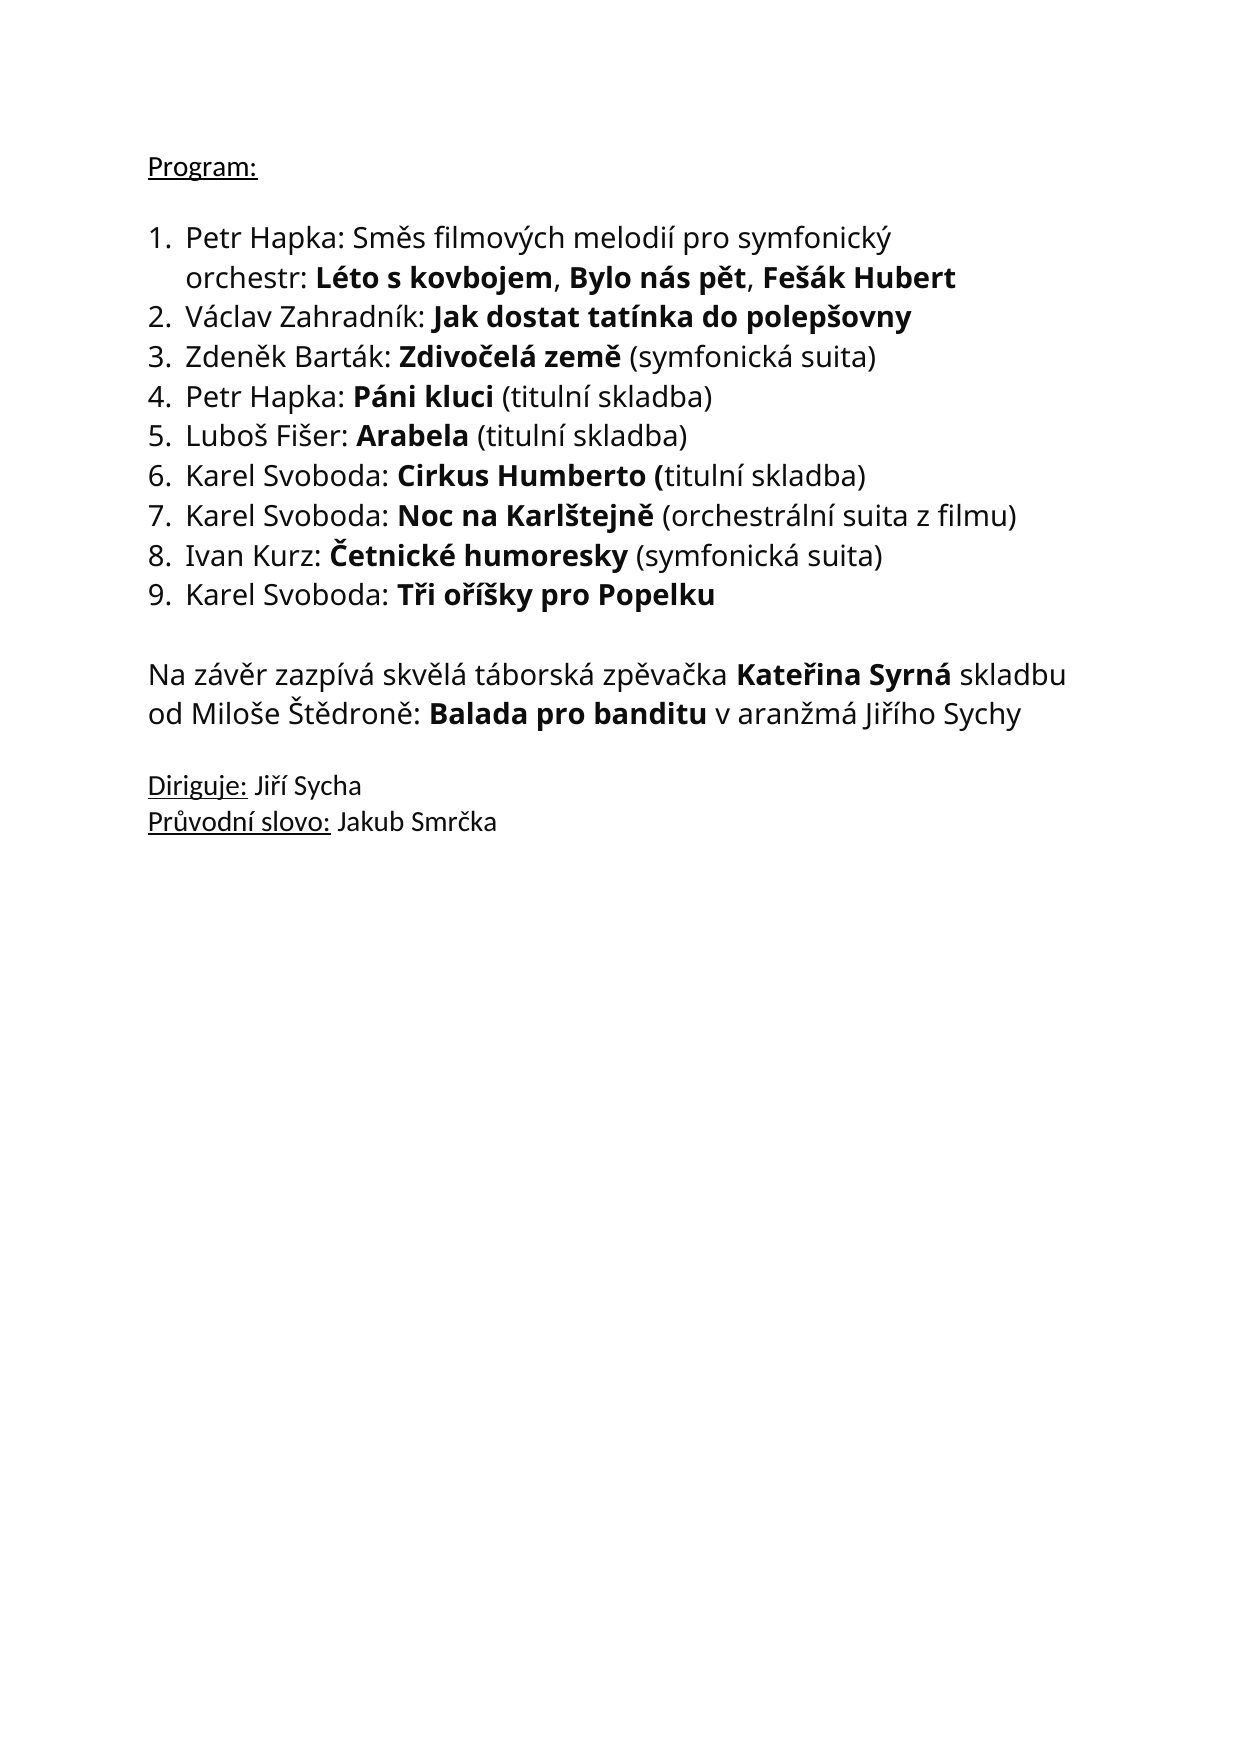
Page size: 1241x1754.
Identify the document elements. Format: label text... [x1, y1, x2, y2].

text Průvodní slovo: Jakub Smrčka [148, 803, 1093, 838]
text Diriguje: Jiří Sycha [148, 767, 1093, 803]
text Program: [148, 148, 1093, 183]
list Ivan Kurz: Četnické humoresky (symfonická suita) [148, 535, 1093, 574]
list Zdeněk Barták: Zdivočelá země (symfonická suita) [148, 336, 1093, 376]
list Luboš Fišer: Arabela (titulní skladba) [148, 416, 1093, 455]
list Petr Hapka: Páni kluci (titulní skladba) [148, 376, 1093, 416]
list Petr Hapka: Směs filmových melodií pro symfonický orchestr: Léto s kovbojem, Bylo nás pět, Fešák Hubert [148, 217, 1093, 297]
list Karel Svoboda: Noc na Karlštejně (orchestrální suita z filmu) [148, 495, 1093, 535]
text Na závěr zazpívá skvělá táborská zpěvačka Kateřina Syrná skladbu od Miloše Štědroně: Balada pro banditu v aranžmá Jiřího Sychy [148, 654, 1093, 733]
list Karel Svoboda: Cirkus Humberto (titulní skladba) [148, 455, 1093, 495]
list Václav Zahradník: Jak dostat tatínka do polepšovny [148, 297, 1093, 336]
list Karel Svoboda: Tři oříšky pro Popelku [148, 574, 1093, 614]
